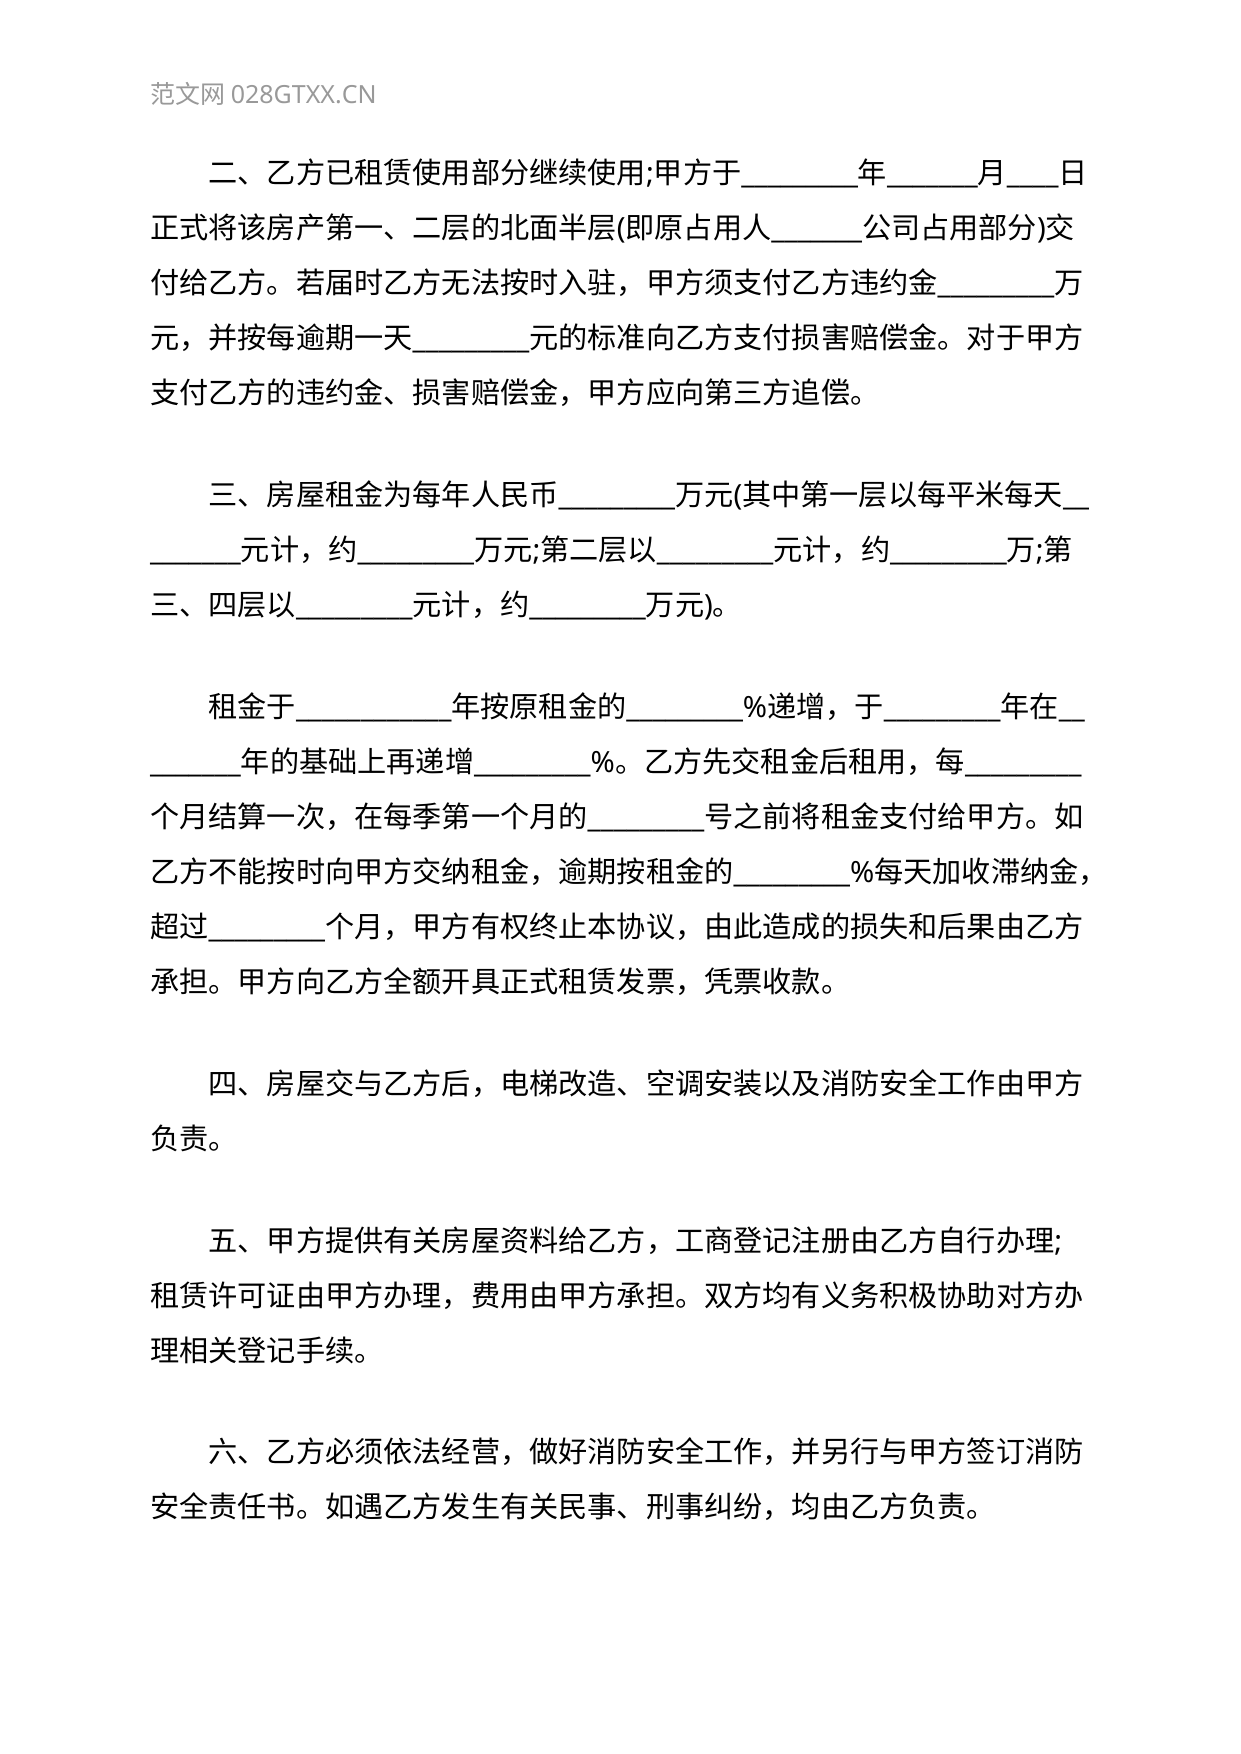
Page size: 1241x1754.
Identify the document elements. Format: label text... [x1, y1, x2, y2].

text 三、房屋租金为每年人民币_________万元(其中第一层以每平米每天_________元计，约_________万元;第二层以_________元计，约_________万;第三、四层以_________元计，约_________万元)。 [150, 472, 1090, 624]
text 租金于____________年按原租金的_________%递增，于_________年在_________年的基础上再递增_________%。乙方先交租金后租用，每_________个月结算一次，在每季第一个月的_________号之前将租金支付给甲方。如乙方不能按时向甲方交纳租金，逾期按租金的_________%每天加收滞纳金，超过_________个月，甲方有权终止本协议，由此造成的损失和后果由乙方承担。甲方向乙方全额开具正式租赁发票，凭票收款。 [150, 684, 1090, 1001]
text 六、乙方必须依法经营，做好消防安全工作，并另行与甲方签订消防安全责任书。如遇乙方发生有关民事、刑事纠纷，均由乙方负责。 [150, 1429, 1090, 1526]
text 四、房屋交与乙方后，电梯改造、空调安装以及消防安全工作由甲方负责。 [150, 1061, 1090, 1158]
text 二、乙方已租赁使用部分继续使用;甲方于_________年_______月____日正式将该房产第一、二层的北面半层(即原占用人_______公司占用部分)交付给乙方。若届时乙方无法按时入驻，甲方须支付乙方违约金_________万元，并按每逾期一天_________元的标准向乙方支付损害赔偿金。对于甲方支付乙方的违约金、损害赔偿金，甲方应向第三方追偿。 [150, 150, 1090, 412]
text 五、甲方提供有关房屋资料给乙方，工商登记注册由乙方自行办理;租赁许可证由甲方办理，费用由甲方承担。双方均有义务积极协助对方办理相关登记手续。 [150, 1217, 1090, 1369]
